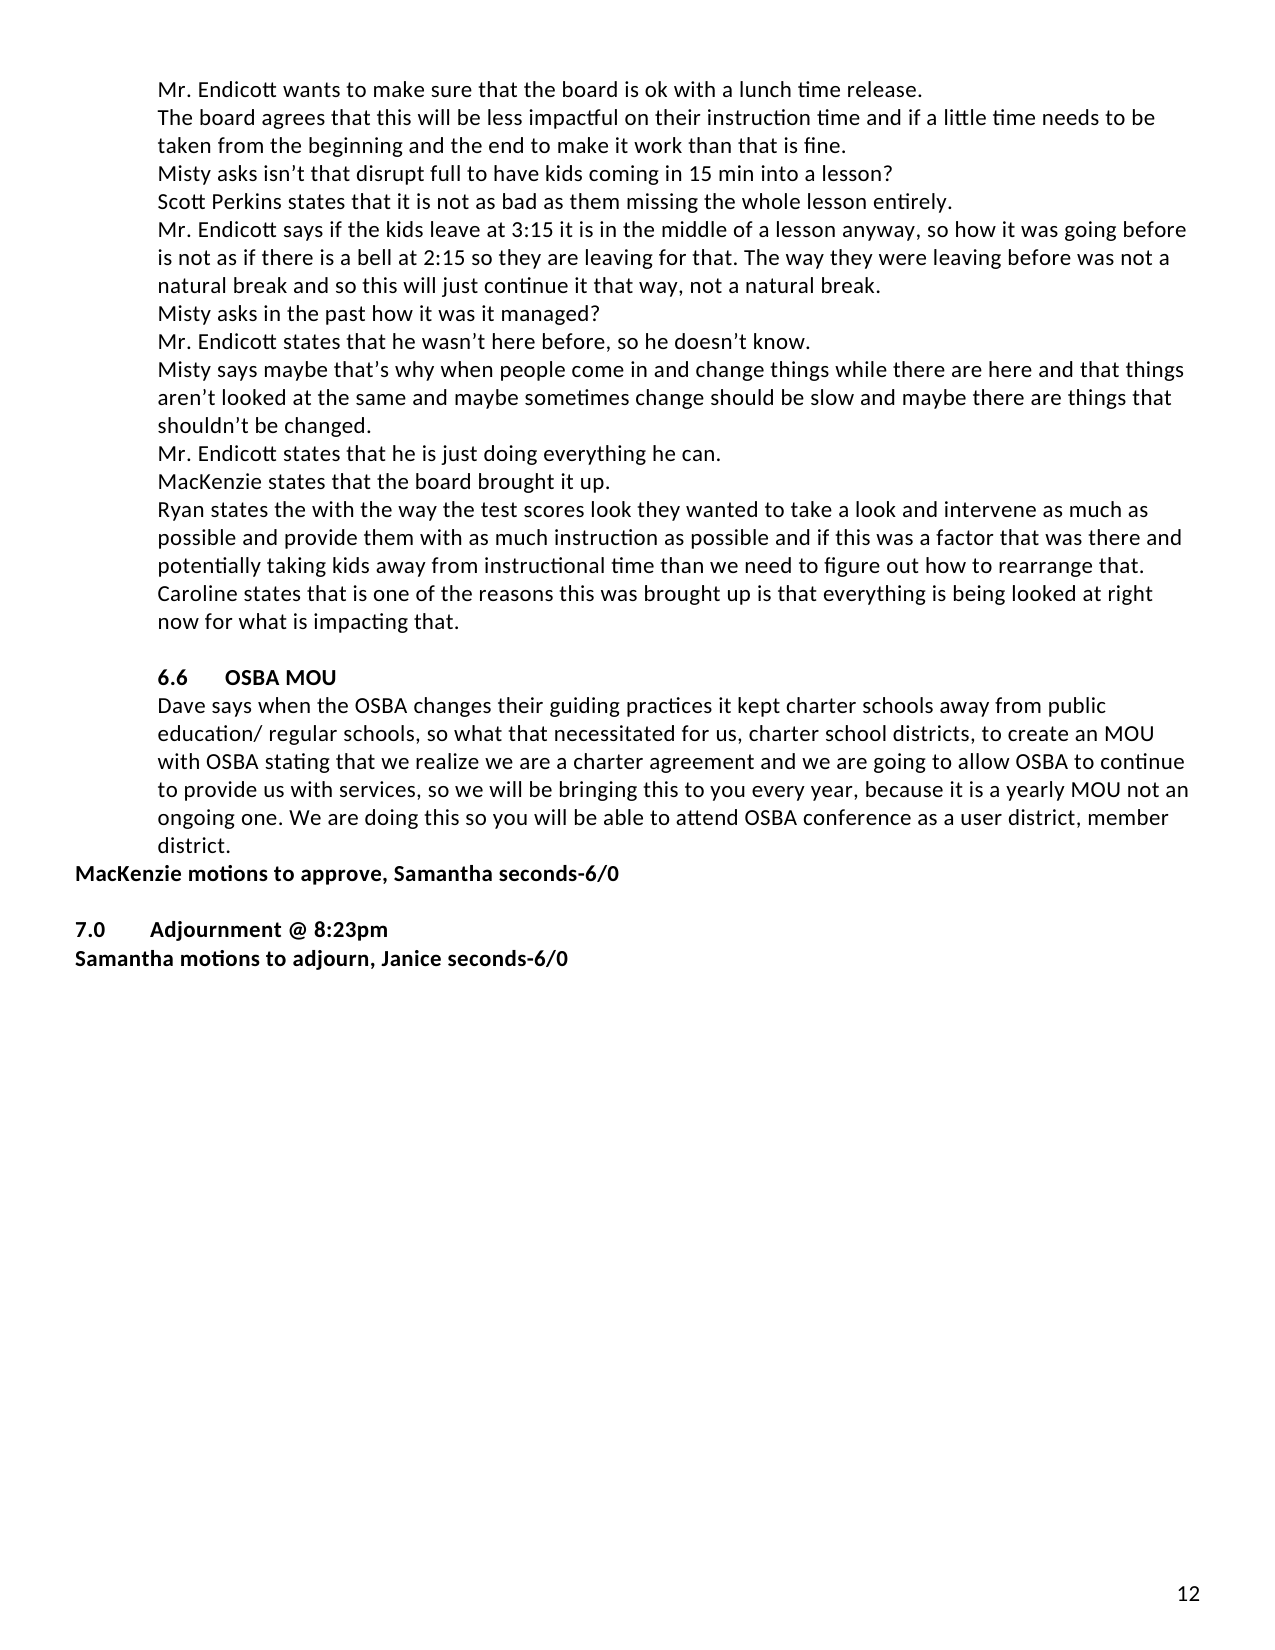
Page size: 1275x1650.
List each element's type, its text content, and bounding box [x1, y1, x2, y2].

list Mr. Endicott states that he is just doing everything he can. [157, 439, 1200, 467]
list MacKenzie states that the board brought it up. [157, 467, 1200, 495]
list The board agrees that this will be less impactful on their instruction time and if a little time needs to be taken from the beginning and the end to make it work than that is fine. [157, 103, 1200, 159]
list OSBA MOU [157, 663, 1200, 691]
list Mr. Endicott says if the kids leave at 3:15 it is in the middle of a lesson anyway, so how it was going before is not as if there is a bell at 2:15 so they are leaving for that. The way they were leaving before was not a natural break and so this will just continue it that way, not a natural break. [157, 215, 1200, 299]
list Samantha motions to adjourn, Janice seconds-6/0 [75, 944, 1200, 972]
list Mr. Endicott wants to make sure that the board is ok with a lunch time release. [157, 75, 1200, 103]
list Ryan states the with the way the test scores look they wanted to take a look and intervene as much as possible and provide them with as much instruction as possible and if this was a factor that was there and potentially taking kids away from instructional time than we need to figure out how to rearrange that. [157, 495, 1200, 579]
list Scott Perkins states that it is not as bad as them missing the whole lesson entirely. [157, 187, 1200, 215]
list Adjournment @ 8:23pm [75, 916, 1200, 944]
list Misty asks isn’t that disrupt full to have kids coming in 15 min into a lesson? [157, 159, 1200, 187]
list Misty asks in the past how it was it managed? [157, 299, 1200, 327]
list MacKenzie motions to approve, Samantha seconds-6/0 [75, 859, 1200, 888]
list Misty says maybe that’s why when people come in and change things while there are here and that things aren’t looked at the same and maybe sometimes change should be slow and maybe there are things that shouldn’t be changed. [157, 355, 1200, 439]
list Mr. Endicott states that he wasn’t here before, so he doesn’t know. [157, 327, 1200, 355]
list Dave says when the OSBA changes their guiding practices it kept charter schools away from public education/ regular schools, so what that necessitated for us, charter school districts, to create an MOU with OSBA stating that we realize we are a charter agreement and we are going to allow OSBA to continue to provide us with services, so we will be bringing this to you every year, because it is a yearly MOU not an ongoing one. We are doing this so you will be able to attend OSBA conference as a user district, member district. [157, 691, 1200, 859]
list Caroline states that is one of the reasons this was brought up is that everything is being looked at right now for what is impacting that. [157, 579, 1200, 635]
